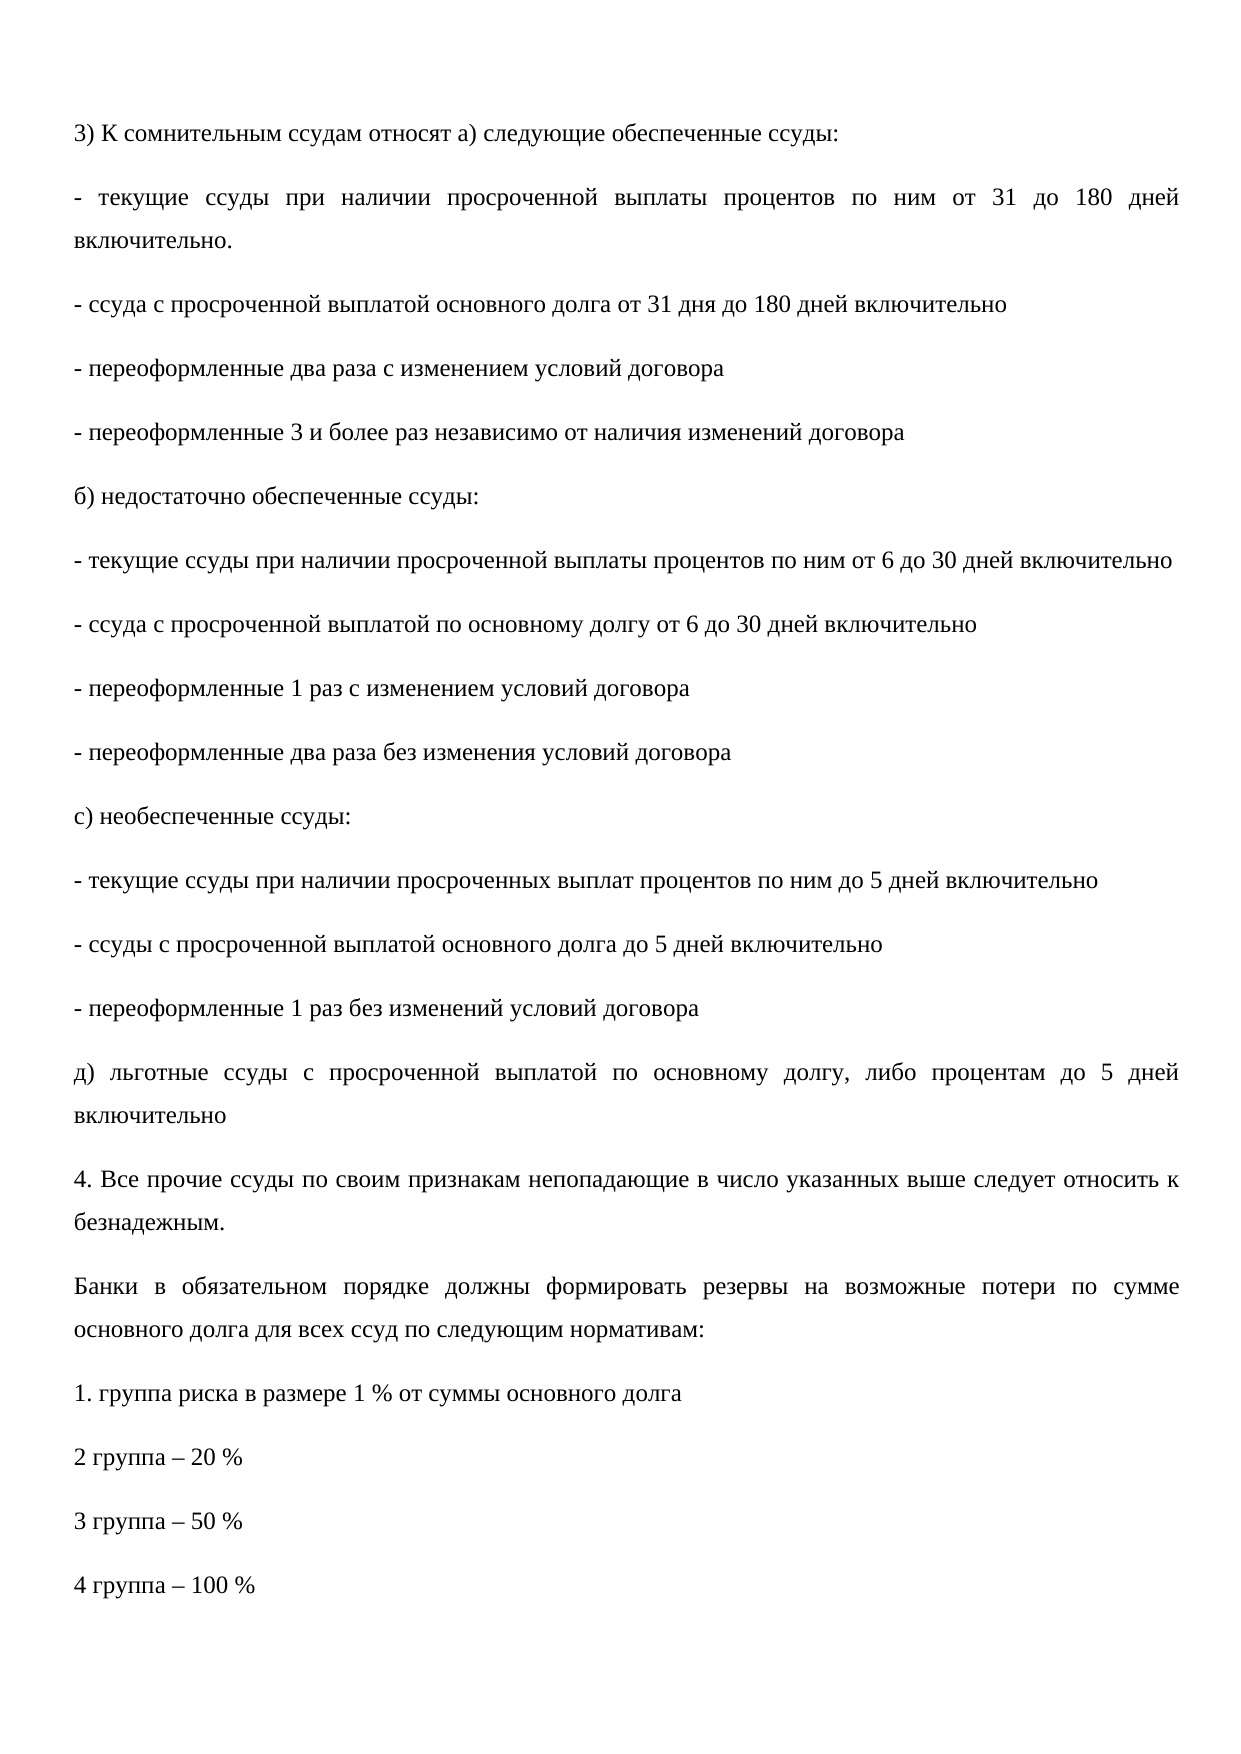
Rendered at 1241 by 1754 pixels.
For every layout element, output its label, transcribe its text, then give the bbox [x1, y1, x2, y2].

text - текущие ссуды при наличии просроченной выплаты процентов по ним от 6 до 30 дней включительно [74, 545, 1181, 574]
text 3) К сомнительным ссудам относят а) следующие обеспеченные ссуды: [74, 118, 1181, 147]
text 4. Все прочие ссуды по своим признакам непопадающие в число указанных выше следует относить к безнадежным. [74, 1164, 1181, 1236]
text - переоформленные два раза без изменения условий договора [74, 737, 1181, 766]
text - переоформленные 1 раз без изменений условий договора [74, 993, 1181, 1021]
text - ссуды с просроченной выплатой основного долга до 5 дней включительно [74, 929, 1181, 957]
text - переоформленные два раза с изменением условий договора [74, 353, 1181, 382]
text 4 группа – 100 % [74, 1570, 1181, 1598]
text д) льготные ссуды с просроченной выплатой по основному долгу, либо процентам до 5 дней включительно [74, 1057, 1181, 1128]
text - ссуда с просроченной выплатой по основному долгу от 6 до 30 дней включительно [74, 609, 1181, 638]
text Банки в обязательном порядке должны формировать резервы на возможные потери по сумме основного долга для всех ссуд по следующим нормативам: [74, 1271, 1181, 1343]
text 3 группа – 50 % [74, 1506, 1181, 1534]
text с) необеспеченные ссуды: [74, 801, 1181, 829]
text - текущие ссуды при наличии просроченной выплаты процентов по ним от 31 до 180 дней включительно. [74, 182, 1181, 254]
text - переоформленные 3 и более раз независимо от наличия изменений договора [74, 417, 1181, 446]
text - текущие ссуды при наличии просроченных выплат процентов по ним до 5 дней включительно [74, 865, 1181, 893]
text 2 группа – 20 % [74, 1442, 1181, 1471]
text б) недостаточно обеспеченные ссуды: [74, 481, 1181, 510]
text 1. группа риска в размере 1 % от суммы основного долга [74, 1378, 1181, 1407]
text - переоформленные 1 раз с изменением условий договора [74, 673, 1181, 702]
text - ссуда с просроченной выплатой основного долга от 31 дня до 180 дней включительно [74, 289, 1181, 318]
